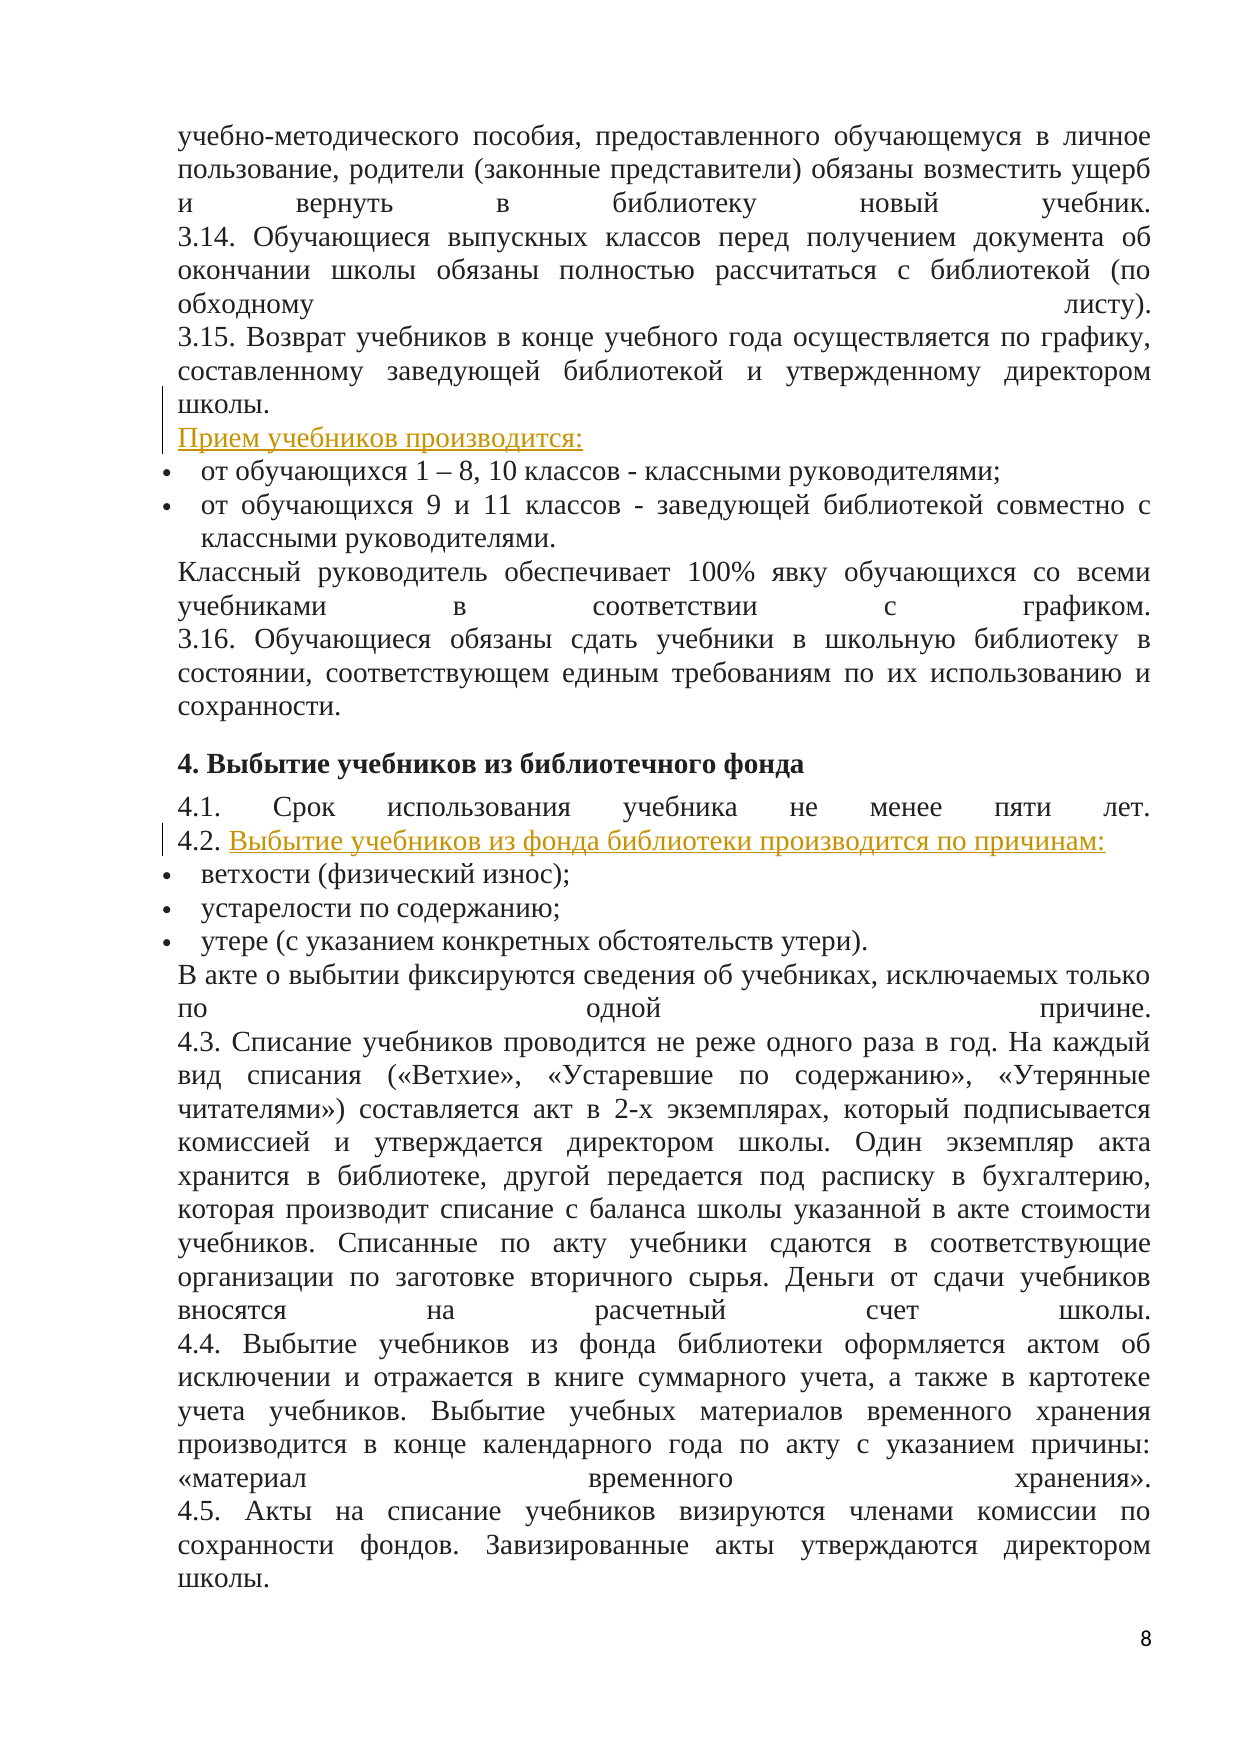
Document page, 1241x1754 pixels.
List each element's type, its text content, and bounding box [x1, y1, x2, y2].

text 4. Выбытие учебников из библиотечного фонда [177, 741, 1152, 780]
list устарелости по содержанию; [163, 890, 1152, 923]
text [177, 118, 1152, 453]
list ветхости (физический износ); [163, 856, 1152, 890]
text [177, 957, 1152, 1594]
text Классный руководитель обеспечивает 100% явку обучающихся со всеми учебниками в соответствии с графиком. 3.16. Обучающиеся обязаны сдать учебники в школьную библиотеку в состоянии, соответствующем единым требованиям по их использованию и сохранности. [177, 554, 1152, 722]
list от обучающихся 9 и 11 классов - заведующей библиотекой совместно с классными руководителями. [163, 487, 1152, 554]
text 4.1. Срок использования учебника не менее пяти лет. 4.2. [177, 789, 1152, 856]
list утере (с указанием конкретных обстоятельств утери). [163, 923, 1152, 957]
list от обучающихся 1 – 8, 10 классов - классными руководителями; [163, 453, 1152, 487]
